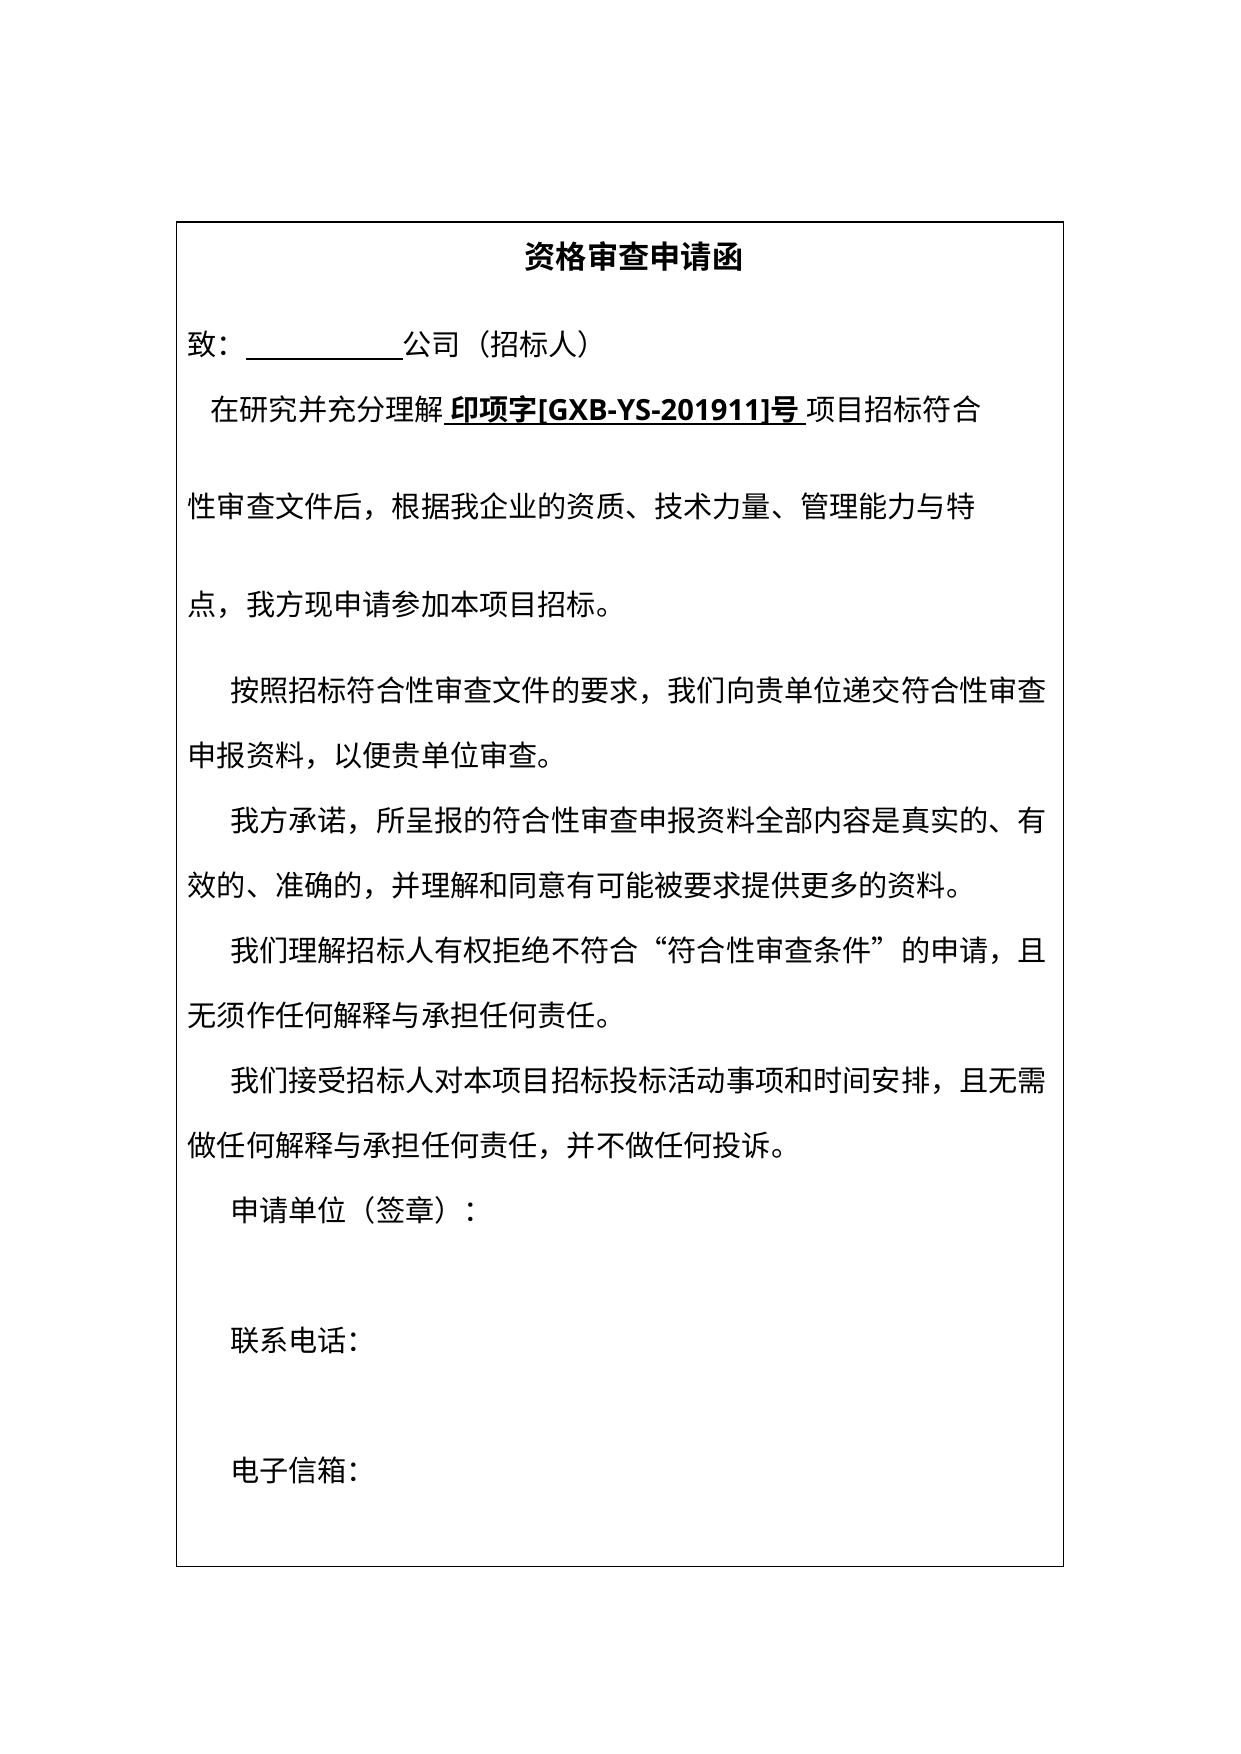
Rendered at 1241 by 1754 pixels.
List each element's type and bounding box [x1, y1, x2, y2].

table_header [177, 223, 1063, 1566]
